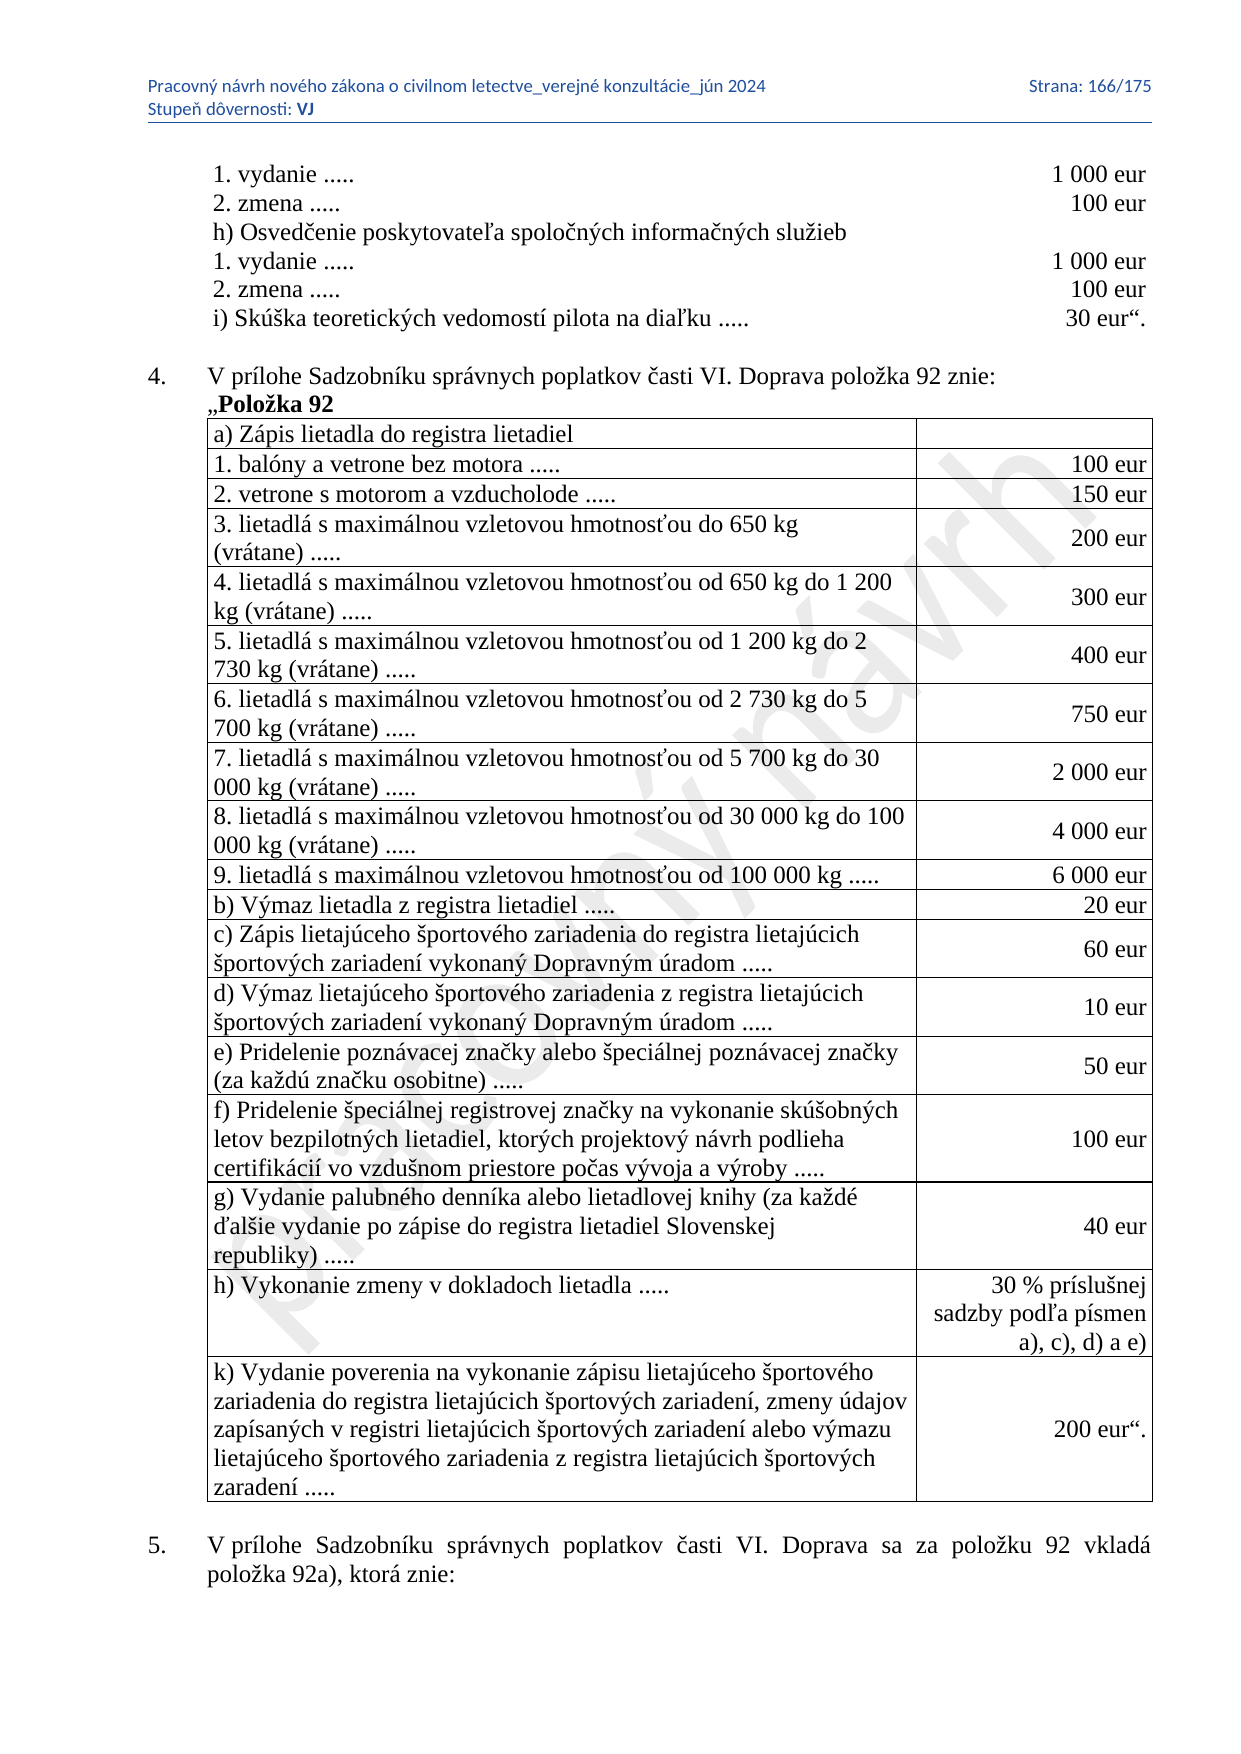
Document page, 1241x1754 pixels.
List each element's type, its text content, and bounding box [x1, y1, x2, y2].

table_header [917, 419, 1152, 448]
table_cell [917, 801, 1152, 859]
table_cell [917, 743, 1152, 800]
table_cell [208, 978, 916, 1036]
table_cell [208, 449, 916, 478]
list V prílohe Sadzobníku správnych poplatkov časti VI. Doprava položka 92 znie: [148, 361, 1152, 389]
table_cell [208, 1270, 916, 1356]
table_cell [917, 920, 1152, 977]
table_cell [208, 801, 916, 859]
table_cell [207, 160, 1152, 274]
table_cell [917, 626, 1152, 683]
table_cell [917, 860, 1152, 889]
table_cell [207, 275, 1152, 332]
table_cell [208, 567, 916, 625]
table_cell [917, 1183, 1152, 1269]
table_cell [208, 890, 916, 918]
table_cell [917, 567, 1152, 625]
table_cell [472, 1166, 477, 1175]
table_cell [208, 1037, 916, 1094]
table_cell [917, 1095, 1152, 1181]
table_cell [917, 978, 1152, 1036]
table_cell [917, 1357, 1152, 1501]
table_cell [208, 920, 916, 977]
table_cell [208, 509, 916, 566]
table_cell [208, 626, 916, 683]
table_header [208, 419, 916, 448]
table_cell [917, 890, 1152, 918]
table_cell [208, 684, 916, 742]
text „Položka 92 [207, 389, 1152, 418]
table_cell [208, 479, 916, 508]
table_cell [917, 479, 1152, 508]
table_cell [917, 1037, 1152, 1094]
list V prílohe Sadzobníku správnych poplatkov časti VI. Doprava sa za položku 92 vkladá položka 92a), ktorá znie: [148, 1531, 1152, 1588]
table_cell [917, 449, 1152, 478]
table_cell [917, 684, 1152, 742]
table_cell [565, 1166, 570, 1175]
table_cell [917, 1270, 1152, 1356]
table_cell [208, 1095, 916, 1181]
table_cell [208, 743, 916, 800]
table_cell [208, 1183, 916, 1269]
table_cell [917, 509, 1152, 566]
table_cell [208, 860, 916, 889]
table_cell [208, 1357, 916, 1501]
